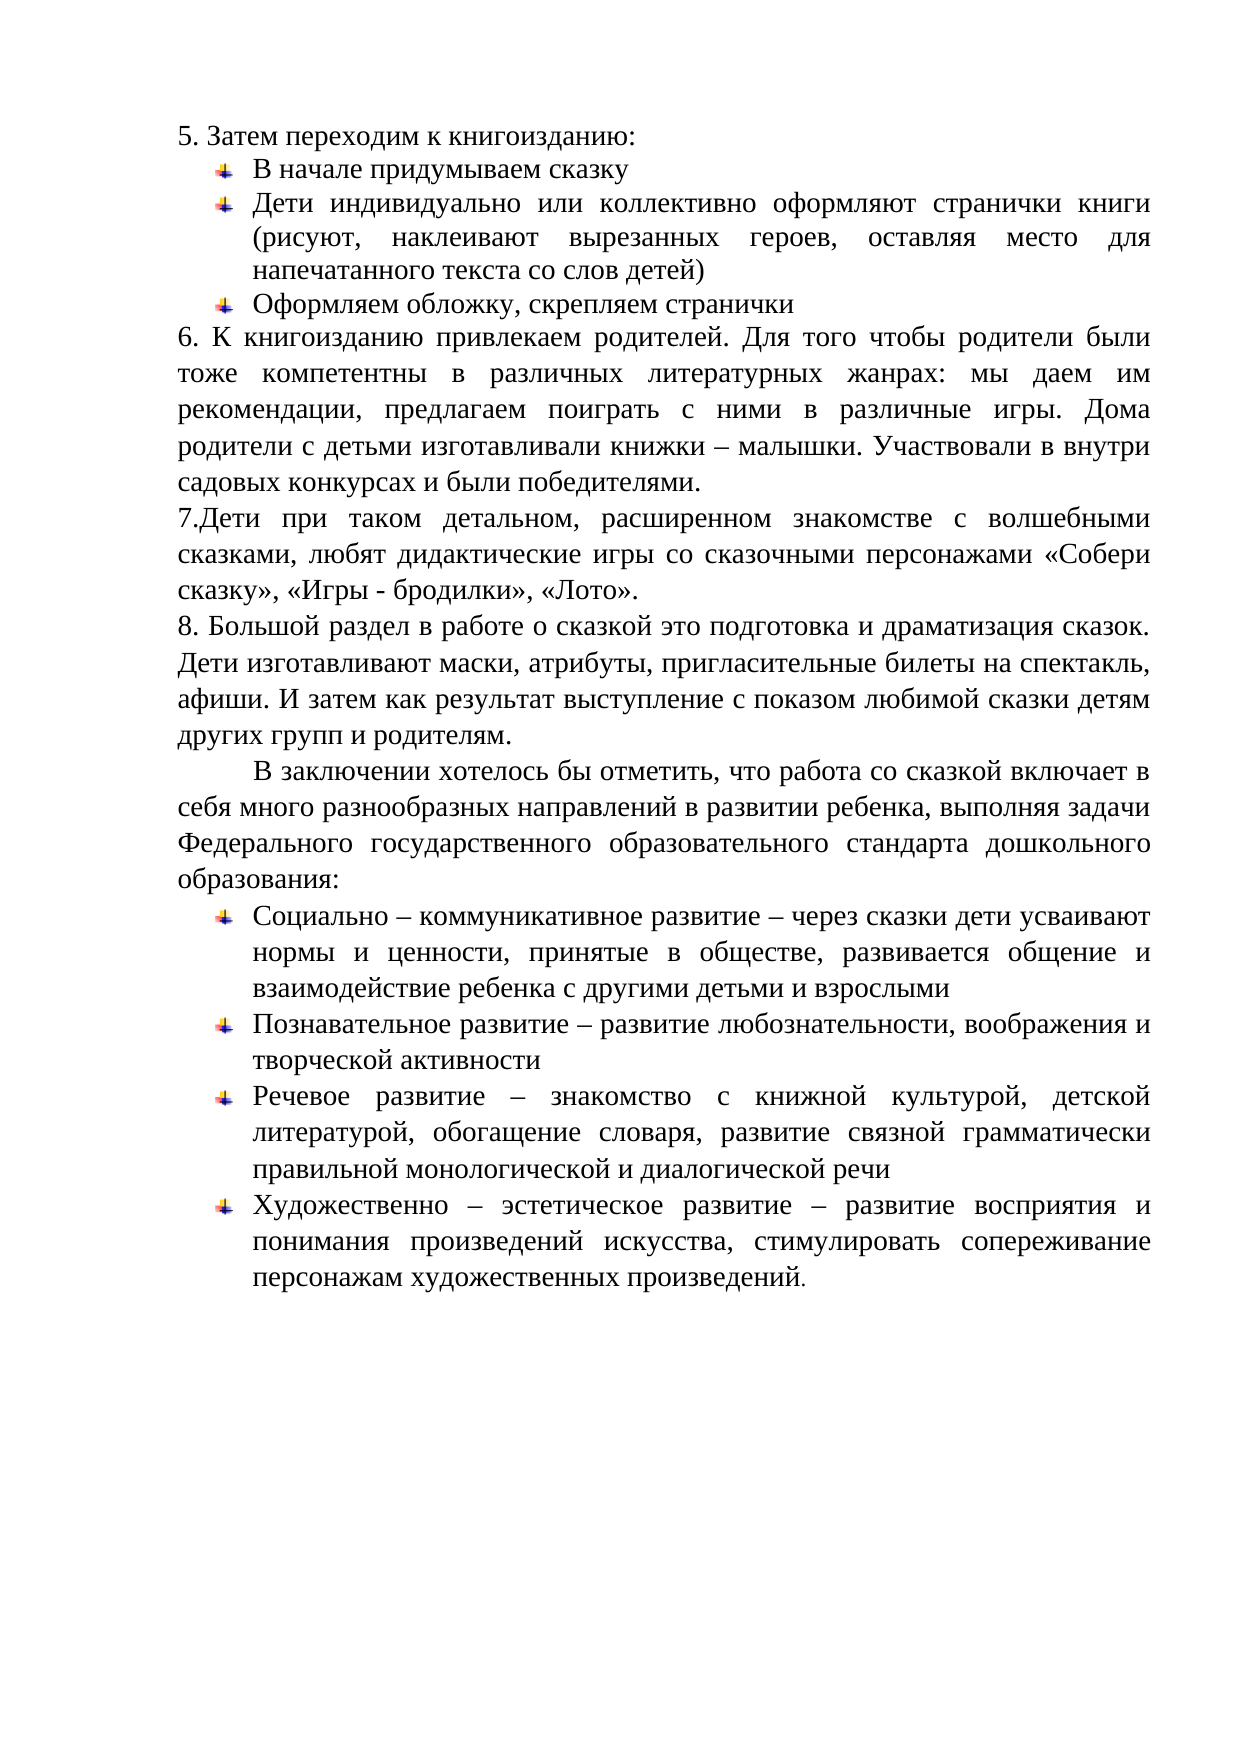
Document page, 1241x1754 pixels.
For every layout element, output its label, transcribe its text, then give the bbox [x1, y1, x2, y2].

list Дети индивидуально или коллективно оформляют странички книги (рисуют, наклеивают вырезанных героев, оставляя место для напечатанного текста со слов детей) [215, 185, 1152, 286]
text В заключении хотелось бы отметить, что работа со сказкой включает в себя много разнообразных направлений в развитии ребенка, выполняя задачи Федерального государственного образовательного стандарта дошкольного образования: [177, 753, 1152, 895]
text 8. Большой раздел в работе о сказкой это подготовка и драматизация сказок. Дети изготавливают маски, атрибуты, пригласительные билеты на спектакль, афиши. И затем как результат выступление с показом любимой сказки детям других групп и родителям. [177, 608, 1152, 751]
list Социально – коммуникативное развитие – через сказки дети усваивают нормы и ценности, принятые в обществе, развивается общение и взаимодействие ребенка с другими детьми и взрослыми [215, 898, 1152, 1003]
picture [215, 296, 233, 314]
picture [215, 908, 233, 925]
list Познавательное развитие – развитие любознательности, воображения и творческой активности [215, 1006, 1152, 1076]
picture [215, 1197, 233, 1215]
text 7.Дети при таком детальном, расширенном знакомстве с волшебными сказками, любят дидактические игры со сказочными персонажами «Собери сказку», «Игры - бродилки», «Лото». [177, 500, 1152, 606]
picture [215, 1016, 233, 1034]
text 6. К книгоизданию привлекаем родителей. Для того чтобы родители были тоже компетентны в различных литературных жанрах: мы даем им рекомендации, предлагаем поиграть с ними в различные игры. Дома родители с детьми изготавливали книжки – малышки. Участвовали в внутри садовых конкурсах и были победителями. [177, 319, 1152, 497]
picture [215, 1089, 233, 1106]
list Речевое развитие – знакомство с книжной культурой, детской литературой, обогащение словаря, развитие связной грамматически правильной монологической и диалогической речи [215, 1078, 1152, 1184]
picture [215, 162, 233, 179]
list Художественно – эстетическое развитие – развитие восприятия и понимания произведений искусства, стимулировать сопереживание персонажам художественных произведений. [215, 1187, 1152, 1293]
list Оформляем обложку, скрепляем странички [215, 286, 1152, 319]
list В начале придумываем сказку [215, 152, 1152, 185]
picture [215, 195, 233, 213]
text 5. Затем переходим к книгоизданию: [177, 118, 1152, 152]
